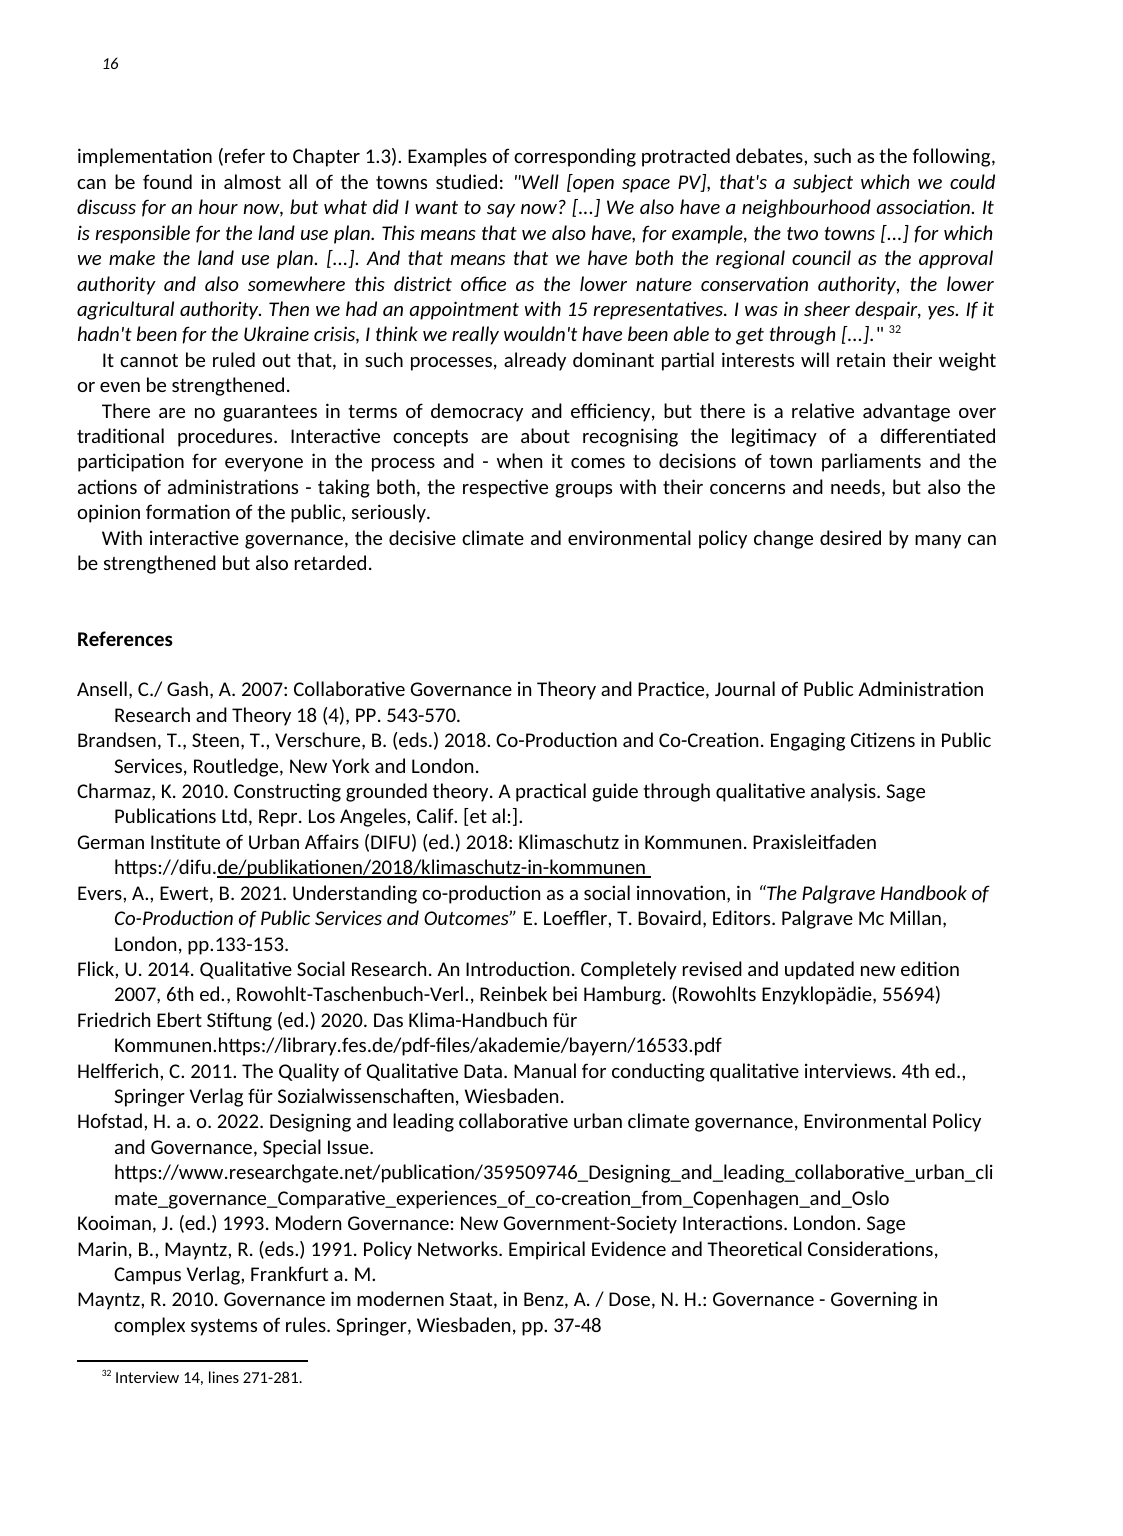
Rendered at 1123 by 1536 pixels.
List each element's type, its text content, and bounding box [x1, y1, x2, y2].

text Charmaz, K. 2010. Constructing grounded theory. A practical guide through qualitative analysis. Sage Publications Ltd, Repr. Los Angeles, Calif. [et al:]. [77, 778, 998, 829]
text With interactive governance, the decisive climate and environmental policy change desired by many can be strengthened but also retarded. [77, 525, 998, 576]
text German Institute of Urban Affairs (DIFU) (ed.) 2018: Klimaschutz in Kommunen. Praxisleitfaden [77, 829, 998, 854]
text Flick, U. 2014. Qualitative Social Research. An Introduction. Completely revised and updated new edition 2007, 6th ed., Rowohlt-Taschenbuch-Verl., Reinbek bei Hamburg. (Rowohlts Enzyklopädie, 55694) [77, 956, 998, 1007]
text Mayntz, R. 2010. Governance im modernen Staat, in Benz, A. / Dose, N. H.: Governance - Governing in complex systems of rules. Springer, Wiesbaden, pp. 37-48 [77, 1287, 998, 1337]
text Marin, B., Mayntz, R. (eds.) 1991. Policy Networks. Empirical Evidence and Theoretical Considerations, Campus Verlag, Frankfurt a. M. [77, 1236, 998, 1287]
text Brandsen, T., Steen, T., Verschure, B. (eds.) 2018. Co-Production and Co-Creation. Engaging Citizens in Public Services, Routledge, New York and London. [77, 727, 998, 778]
text Hofstad, H. a. o. 2022. Designing and leading collaborative urban climate governance, Environmental Policy and Governance, Special Issue. https://www.researchgate.net/publication/359509746_Designing_and_leading_collaborative_urban_climate_governance_Comparative_experiences_of_co-creation_from_Copenhagen_and_Oslo [77, 1109, 998, 1210]
text It cannot be ruled out that, in such processes, already dominant partial interests will retain their weight or even be strengthened. [77, 347, 998, 398]
list References [77, 626, 998, 652]
text https://difu.de/publikationen/2018/klimaschutz-in-kommunen [114, 854, 998, 880]
text Helfferich, C. 2011. The Quality of Qualitative Data. Manual for conducting qualitative interviews. 4th ed., Springer Verlag für Sozialwissenschaften, Wiesbaden. [77, 1058, 998, 1109]
text Ansell, C./ Gash, A. 2007: Collaborative Governance in Theory and Practice, Journal of Public Administration Research and Theory 18 (4), PP. 543-570. [77, 677, 998, 727]
text Evers, A., Ewert, B. 2021. Understanding co-production as a social innovation, in “The Palgrave Handbook of Co-Production of Public Services and Outcomes” E. Loeffler, T. Bovaird, Editors. Palgrave Mc Millan, London, pp.133-153. [77, 880, 998, 956]
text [77, 144, 998, 347]
text Kooiman, J. (ed.) 1993. Modern Governance: New Government-Society Interactions. London. Sage [77, 1210, 998, 1236]
text Friedrich Ebert Stiftung (ed.) 2020. Das Klima-Handbuch für Kommunen.https://library.fes.de/pdf-files/akademie/bayern/16533.pdf [77, 1007, 998, 1058]
text There are no guarantees in terms of democracy and efficiency, but there is a relative advantage over traditional procedures. Interactive concepts are about recognising the legitimacy of a differentiated participation for everyone in the process and - when it comes to decisions of town parliaments and the actions of administrations - taking both, the respective groups with their concerns and needs, but also the opinion formation of the public, seriously. [77, 398, 998, 525]
